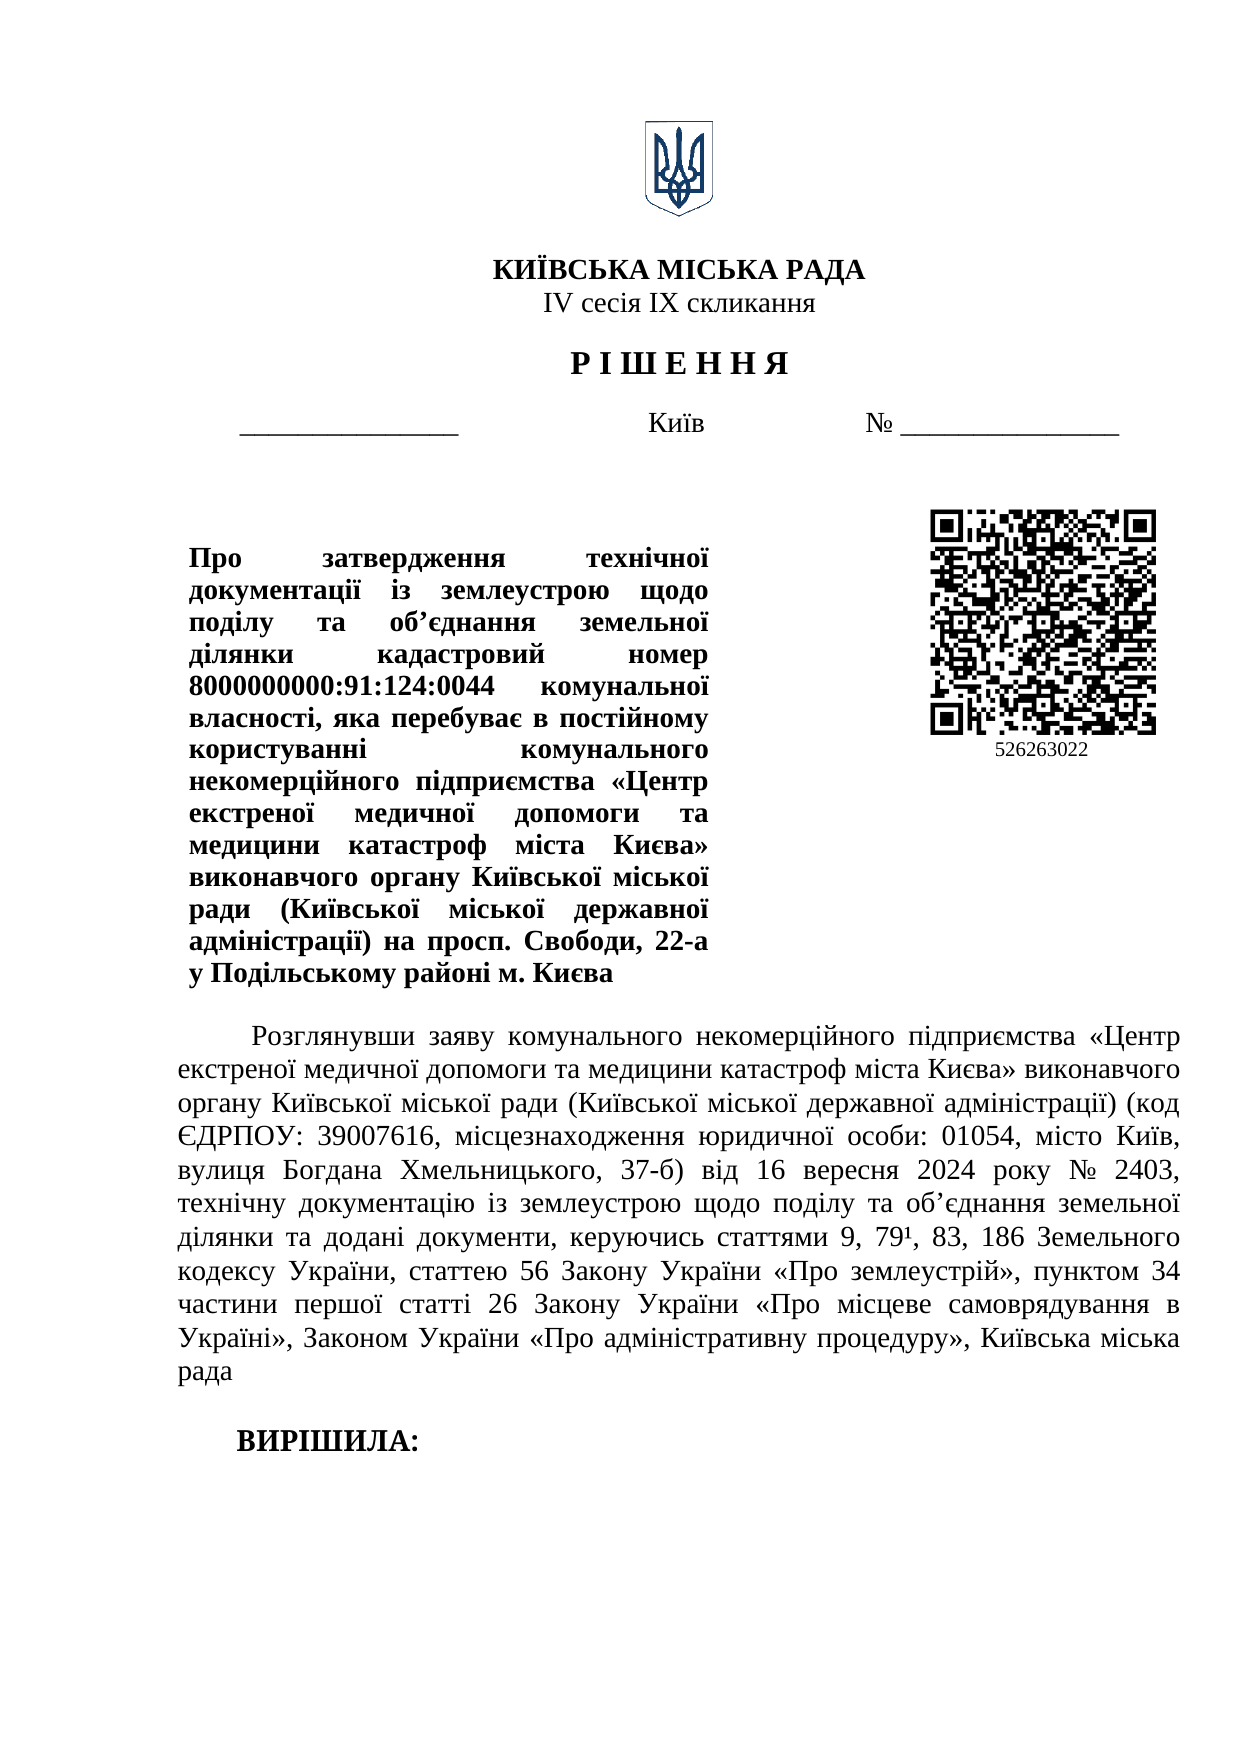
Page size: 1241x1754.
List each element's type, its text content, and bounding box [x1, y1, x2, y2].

picture [912, 491, 1174, 753]
text КИЇВСЬКА МІСЬКА РАДА [177, 252, 1181, 286]
text IV сесія IX скликання [177, 286, 1181, 319]
table_header Про затвердження технічної документації із землеустрою щодо поділу та об’єднання земельної ділянки кадастровий номер 8000000000:91:124:0044 комунальної власності, яка перебуває в постійному користуванні комунального некомерційного підприємства «Центр екстреної медичної допомоги та медицини катастроф міста Києва» виконавчого органу Київської міської ради (Київської міської державної адміністрації) на просп. Свободи, 22-а у Подільському районі м. Києва [177, 542, 720, 988]
text Розглянувши заяву комунального некомерційного підприємства «Центр екстреної медичної допомоги та медицини катастроф міста Києва» виконавчого органу Київської міської ради (Київської міської державної адміністрації) (код ЄДРПОУ: 39007616, місцезнаходження юридичної особи: 01054, місто Київ, вулиця Богдана Хмельницького, 37-б) від 16 вересня 2024 року № 2403, технічну документацію із землеустрою щодо поділу та об’єднання земельної ділянки та додані документи, керуючись статтями 9, 79¹, 83, 186 Земельного кодексу України, статтею 56 Закону України «Про землеустрій», пунктом 34 частини першої статті 26 Закону України «Про місцеве самоврядування в Україні», Законом України «Про адміністративну процедуру», Київська міська рада [177, 1018, 1181, 1387]
text _______________ Київ № _______________ [177, 406, 1181, 439]
text ВИРІШИЛА: [177, 1420, 1181, 1460]
text Р І Ш Е Н Н Я [177, 343, 1181, 382]
picture [643, 118, 715, 219]
